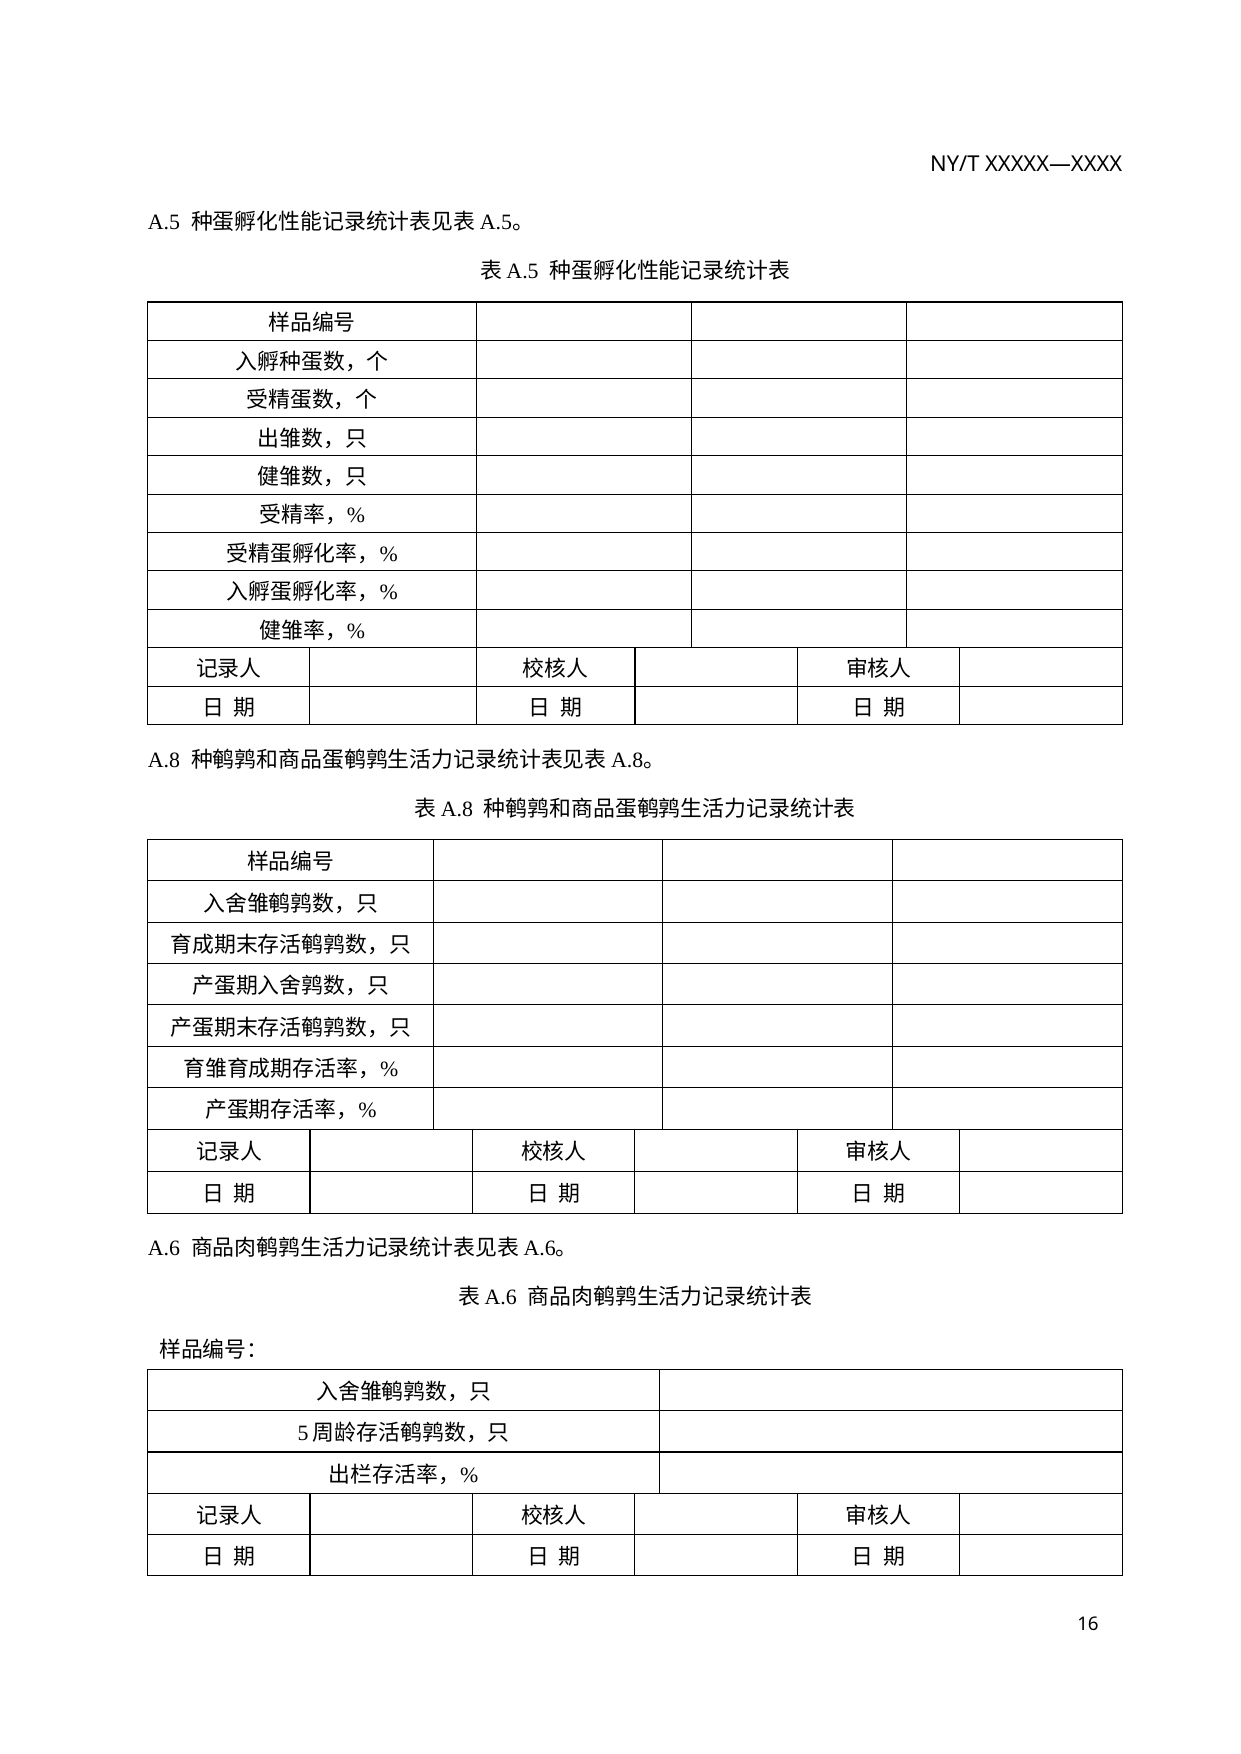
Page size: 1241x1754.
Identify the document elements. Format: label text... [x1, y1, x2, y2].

table_cell [907, 418, 1122, 455]
table_cell [477, 341, 691, 378]
table_cell [660, 1411, 1122, 1451]
table_header [907, 303, 1122, 340]
table_cell [893, 923, 1122, 963]
table_cell 产蛋期存活率，% [148, 1088, 433, 1128]
table_cell 健雏数，只 [148, 456, 476, 493]
table_cell [960, 1172, 1122, 1212]
table_cell [692, 379, 906, 417]
table_cell [663, 881, 892, 922]
table_cell 入舍雏鹌鹑数，只 [148, 881, 433, 922]
table_cell [907, 456, 1122, 493]
table_cell [907, 533, 1122, 570]
table_cell [907, 571, 1122, 609]
table_cell [960, 1130, 1122, 1171]
table_cell [310, 687, 476, 724]
table_cell [636, 648, 797, 686]
table_cell [477, 610, 691, 647]
table_cell 校核人 [477, 648, 634, 686]
table_cell [663, 1088, 892, 1128]
table_cell [960, 687, 1122, 724]
table_cell [477, 533, 691, 570]
table_cell [663, 923, 892, 963]
table_cell [893, 1005, 1122, 1046]
table_cell [893, 964, 1122, 1004]
table_cell [907, 495, 1122, 532]
table_cell 育雏育成期存活率，% [148, 1047, 433, 1087]
table_cell 入孵种蛋数，个 [148, 341, 476, 378]
table_cell 受精蛋孵化率，% [148, 533, 476, 570]
table_cell [311, 1130, 472, 1171]
table_cell 日 期 [148, 687, 309, 724]
table_header 样品编号 [148, 840, 433, 880]
table_cell 日 期 [798, 1535, 959, 1575]
text A.5 种蛋孵化性能记录统计表见表A.5。 [148, 204, 1122, 236]
table_cell [635, 1535, 797, 1575]
table_cell [893, 1088, 1122, 1128]
table_cell [635, 1172, 797, 1212]
table_cell [434, 1047, 662, 1087]
table_cell [311, 1535, 472, 1575]
table_cell 日 期 [798, 1172, 959, 1212]
table_cell 产蛋期末存活鹌鹑数，只 [148, 1005, 433, 1046]
table_cell 出雏数，只 [148, 418, 476, 455]
table_cell 5周龄存活鹌鹑数，只 [148, 1411, 659, 1451]
table_cell [893, 881, 1122, 922]
text 表A.8 种鹌鹑和商品蛋鹌鹑生活力记录统计表 [148, 790, 1122, 823]
table_cell [477, 379, 691, 417]
table_cell [692, 571, 906, 609]
table_cell 育成期末存活鹌鹑数，只 [148, 923, 433, 963]
table_cell 出栏存活率，% [148, 1453, 659, 1493]
table_header 样品编号： [148, 1327, 1122, 1369]
table_cell 审核人 [798, 1494, 959, 1534]
table_cell [434, 1088, 662, 1128]
table_cell [636, 687, 797, 724]
table_cell [907, 379, 1122, 417]
table_cell [477, 495, 691, 532]
table_cell [635, 1130, 797, 1171]
table_cell 受精率，% [148, 495, 476, 532]
table_cell [692, 341, 906, 378]
table_cell 记录人 [148, 1494, 309, 1534]
table_cell [660, 1370, 1122, 1410]
text 表A.6 商品肉鹌鹑生活力记录统计表 [148, 1278, 1122, 1311]
table_cell 健雏率，% [148, 610, 476, 647]
table_cell [960, 1494, 1122, 1534]
table_header [692, 303, 906, 340]
text A.6 商品肉鹌鹑生活力记录统计表见表A.6。 [148, 1230, 1122, 1262]
table_cell [477, 418, 691, 455]
table_cell [893, 1047, 1122, 1087]
text A.8 种鹌鹑和商品蛋鹌鹑生活力记录统计表见表A.8。 [148, 741, 1122, 774]
table_cell [434, 964, 662, 1004]
table_cell [477, 456, 691, 493]
table_cell [960, 1535, 1122, 1575]
table_cell 入孵蛋孵化率，% [148, 571, 476, 609]
table_cell [907, 341, 1122, 378]
table_cell [660, 1453, 1122, 1493]
table_cell 入舍雏鹌鹑数，只 [148, 1370, 659, 1410]
table_cell [434, 923, 662, 963]
table_cell 日 期 [473, 1535, 634, 1575]
table_header 样品编号 [148, 303, 476, 340]
table_cell [477, 571, 691, 609]
table_cell 记录人 [148, 648, 309, 686]
table_cell [692, 418, 906, 455]
table_cell [692, 533, 906, 570]
table_cell [311, 1172, 472, 1212]
table_cell [635, 1494, 797, 1534]
table_cell 受精蛋数，个 [148, 379, 476, 417]
table_cell 校核人 [473, 1494, 634, 1534]
table_cell [663, 1047, 892, 1087]
table_cell 审核人 [798, 648, 959, 686]
table_cell [960, 648, 1122, 686]
table_header [663, 840, 892, 880]
table_header [893, 840, 1122, 880]
table_cell 日 期 [473, 1172, 634, 1212]
text 表A.5 种蛋孵化性能记录统计表 [148, 253, 1122, 285]
table_cell [907, 610, 1122, 647]
table_cell 日 期 [798, 687, 959, 724]
table_cell [692, 610, 906, 647]
table_cell [310, 648, 476, 686]
table_cell 日 期 [477, 687, 634, 724]
table_cell 审核人 [798, 1130, 959, 1171]
table_cell 日 期 [148, 1535, 309, 1575]
table_cell [692, 495, 906, 532]
table_header [434, 840, 662, 880]
table_cell [663, 964, 892, 1004]
table_cell 校核人 [473, 1130, 634, 1171]
table_cell [434, 1005, 662, 1046]
table_cell 日 期 [148, 1172, 309, 1212]
table_header [477, 303, 691, 340]
table_cell [692, 456, 906, 493]
table_cell [434, 881, 662, 922]
table_cell 记录人 [148, 1130, 309, 1171]
table_cell [663, 1005, 892, 1046]
table_cell [311, 1494, 472, 1534]
table_cell 产蛋期入舍鹑数，只 [148, 964, 433, 1004]
